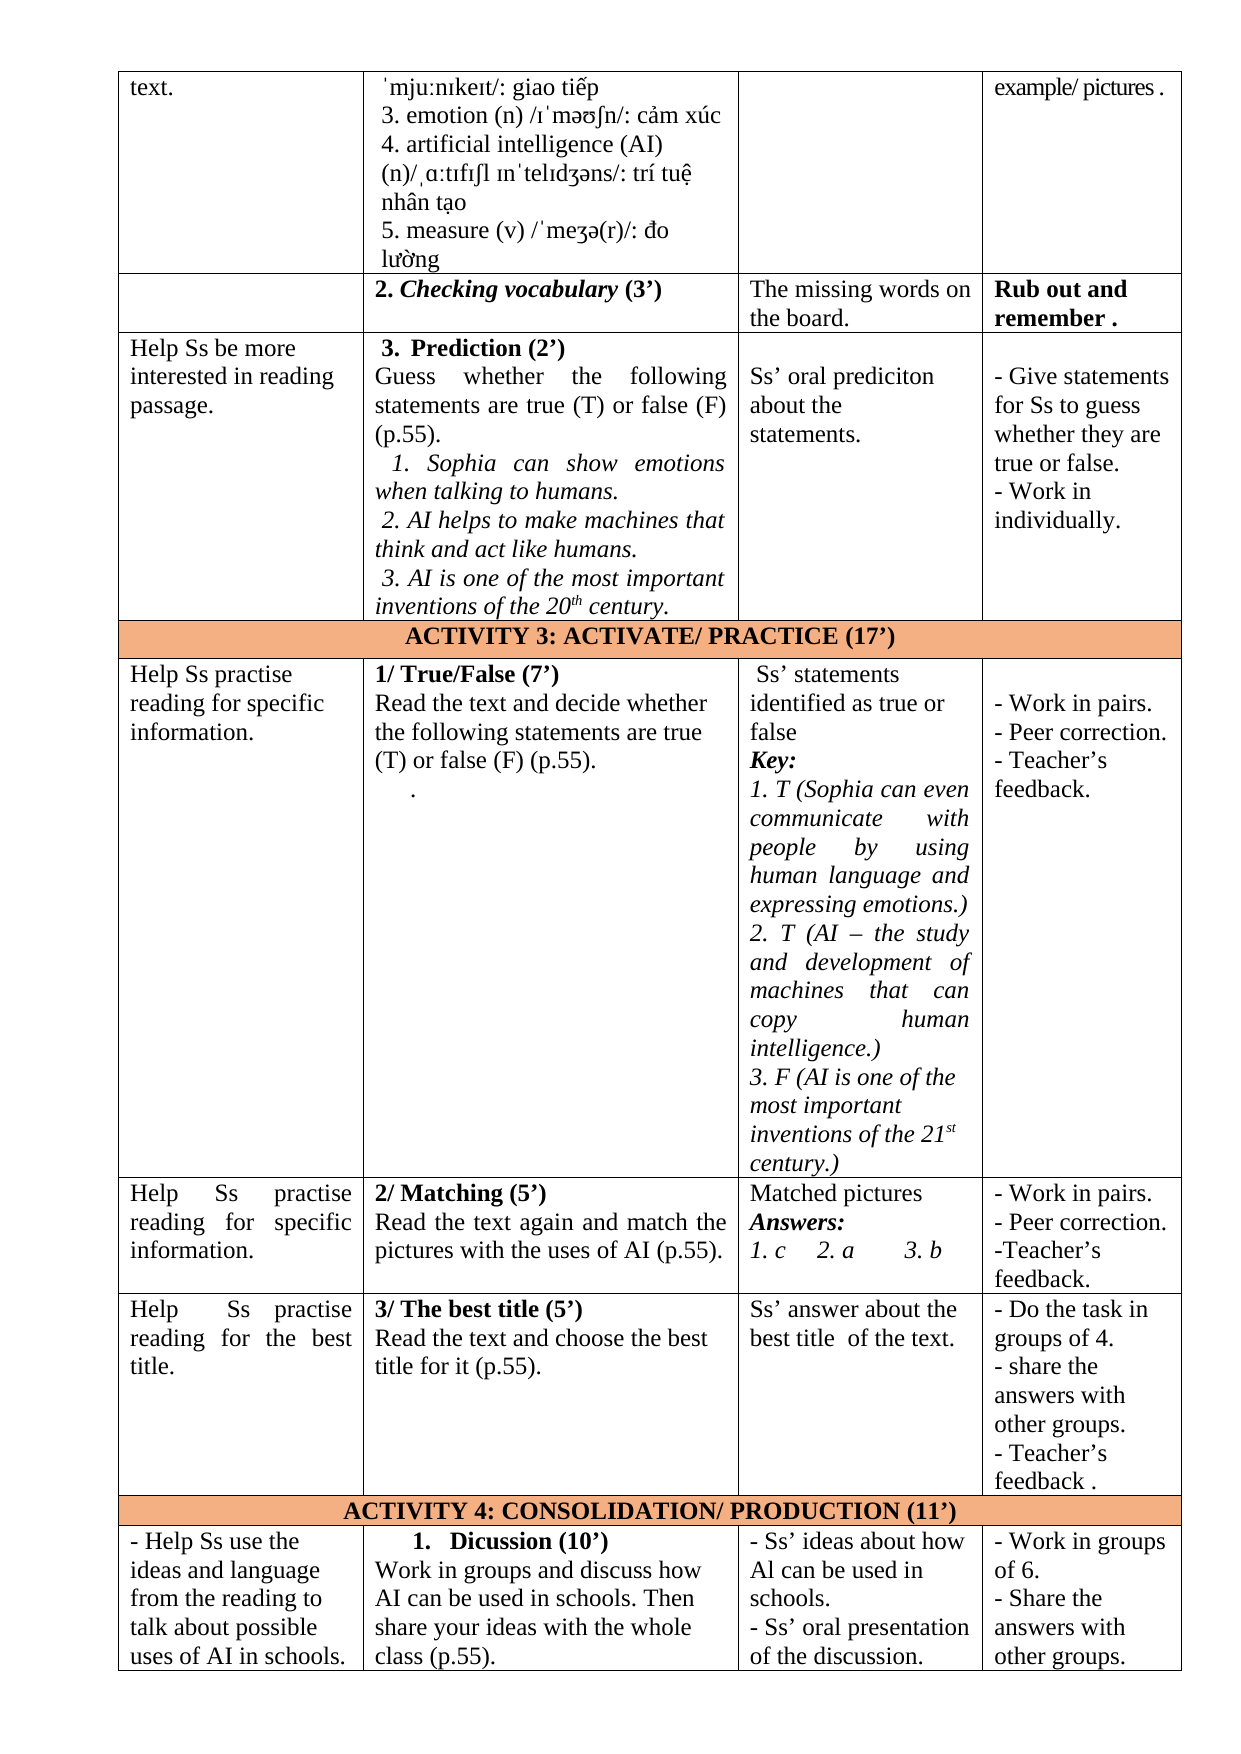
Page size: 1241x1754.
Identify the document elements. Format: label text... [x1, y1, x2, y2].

table_cell - Work in pairs. - Peer correction. -Teacher’s feedback. [983, 1178, 1181, 1293]
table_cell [983, 72, 1181, 273]
table_cell Ss’ answer about the best title of the text. [739, 1294, 982, 1495]
table_cell Help Ss be more interested in reading passage. [119, 333, 363, 620]
table_cell ACTIVITY 3: ACTIVATE/ PRACTICE (17’) [119, 621, 1181, 658]
table_cell Help Ss practise reading for specific information. [119, 659, 363, 1177]
table_cell - Do the task in groups of 4. - share the answers with other groups. - Teacher’s feedback . [983, 1294, 1181, 1495]
table_cell Ss’ statements identified as true or false Key: 1. T (Sophia can even communicate with people by using human language and expressing emotions.) 2. T (AI – the study and development of machines that can copy human intelligence.) 3. F (AI is one of the most important inventions of the 21st century.) [739, 659, 982, 1177]
table_cell Prediction (2’) Guess whether the following statements are true (T) or false (F) (p.55). 1. Sophia can show emotions when talking to humans. 2. AI helps to make machines that think and act like humans. 3. AI is one of the most important inventions of the 20th century. [364, 333, 738, 620]
table_cell Rub out and remember . [983, 274, 1181, 332]
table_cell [739, 72, 982, 273]
table_cell Matched pictures Answers: 1. c 2. a 3. b [739, 1178, 982, 1293]
table_cell 2. Checking vocabulary (3’) [364, 274, 738, 332]
table_cell 2/ Matching (5’) Read the text again and match the pictures with the uses of AI (p.55). [364, 1178, 738, 1293]
table_cell 3/ The best title (5’) Read the text and choose the best title for it (p.55). [364, 1294, 738, 1495]
table_cell Ss’ oral prediciton about the statements. [739, 333, 982, 620]
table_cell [119, 72, 363, 273]
table_cell Help Ss practise reading for specific information. [119, 1178, 363, 1293]
table_cell The missing words on the board. [739, 274, 982, 332]
table_cell [119, 274, 363, 332]
table_cell - Work in pairs. - Peer correction. - Teacher’s feedback. [983, 659, 1181, 1177]
table_cell ACTIVITY 4: CONSOLIDATION/ PRODUCTION (11’) [119, 1496, 1181, 1525]
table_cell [983, 1526, 1181, 1670]
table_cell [364, 72, 738, 273]
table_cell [739, 1526, 982, 1670]
table_cell Help Ss practise reading for the best title. [119, 1294, 363, 1495]
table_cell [364, 1526, 738, 1670]
table_cell - Give statements for Ss to guess whether they are true or false. - Work in individually. [983, 333, 1181, 620]
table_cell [119, 1526, 363, 1670]
table_cell 1/ True/False (7’) Read the text and decide whether the following statements are true (T) or false (F) (p.55). . [364, 659, 738, 1177]
